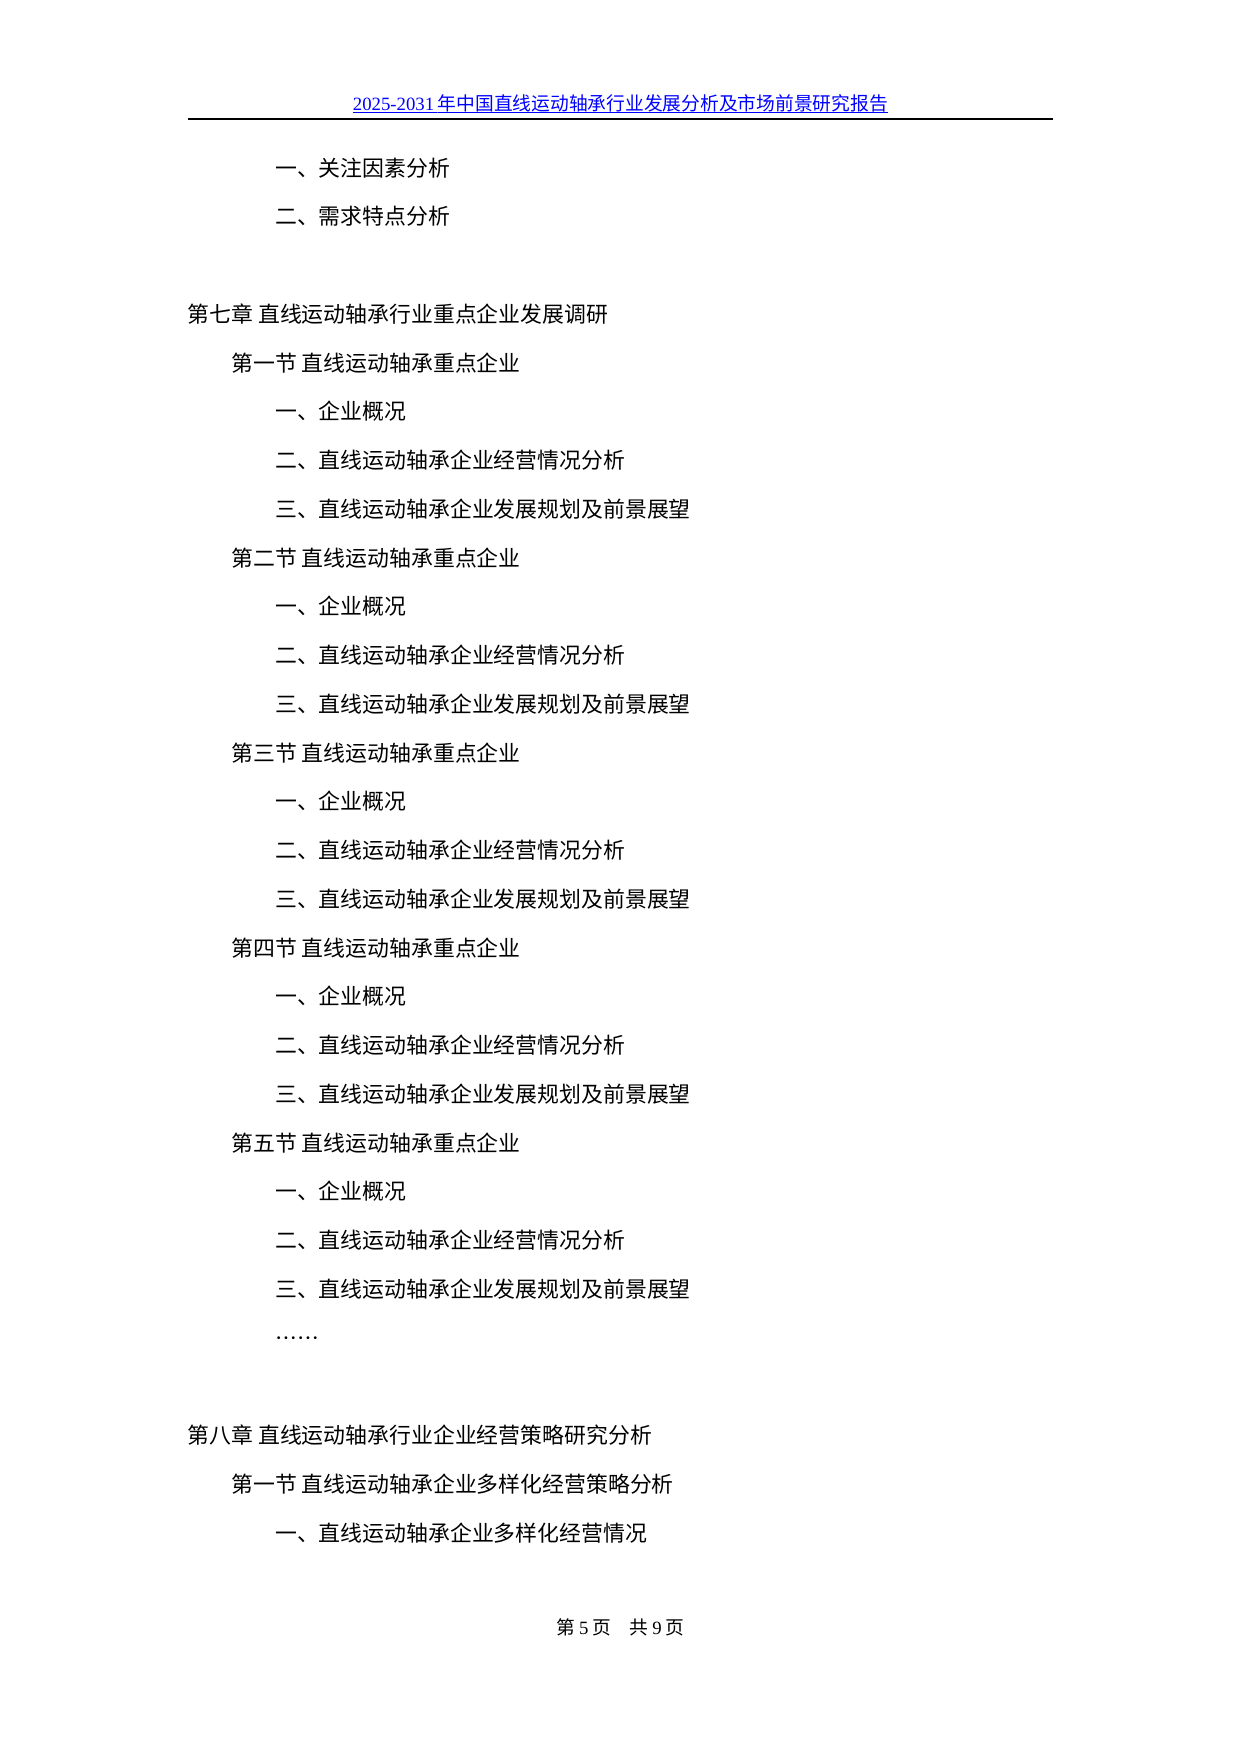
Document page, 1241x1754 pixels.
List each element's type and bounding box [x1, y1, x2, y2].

text [187, 150, 1053, 1548]
